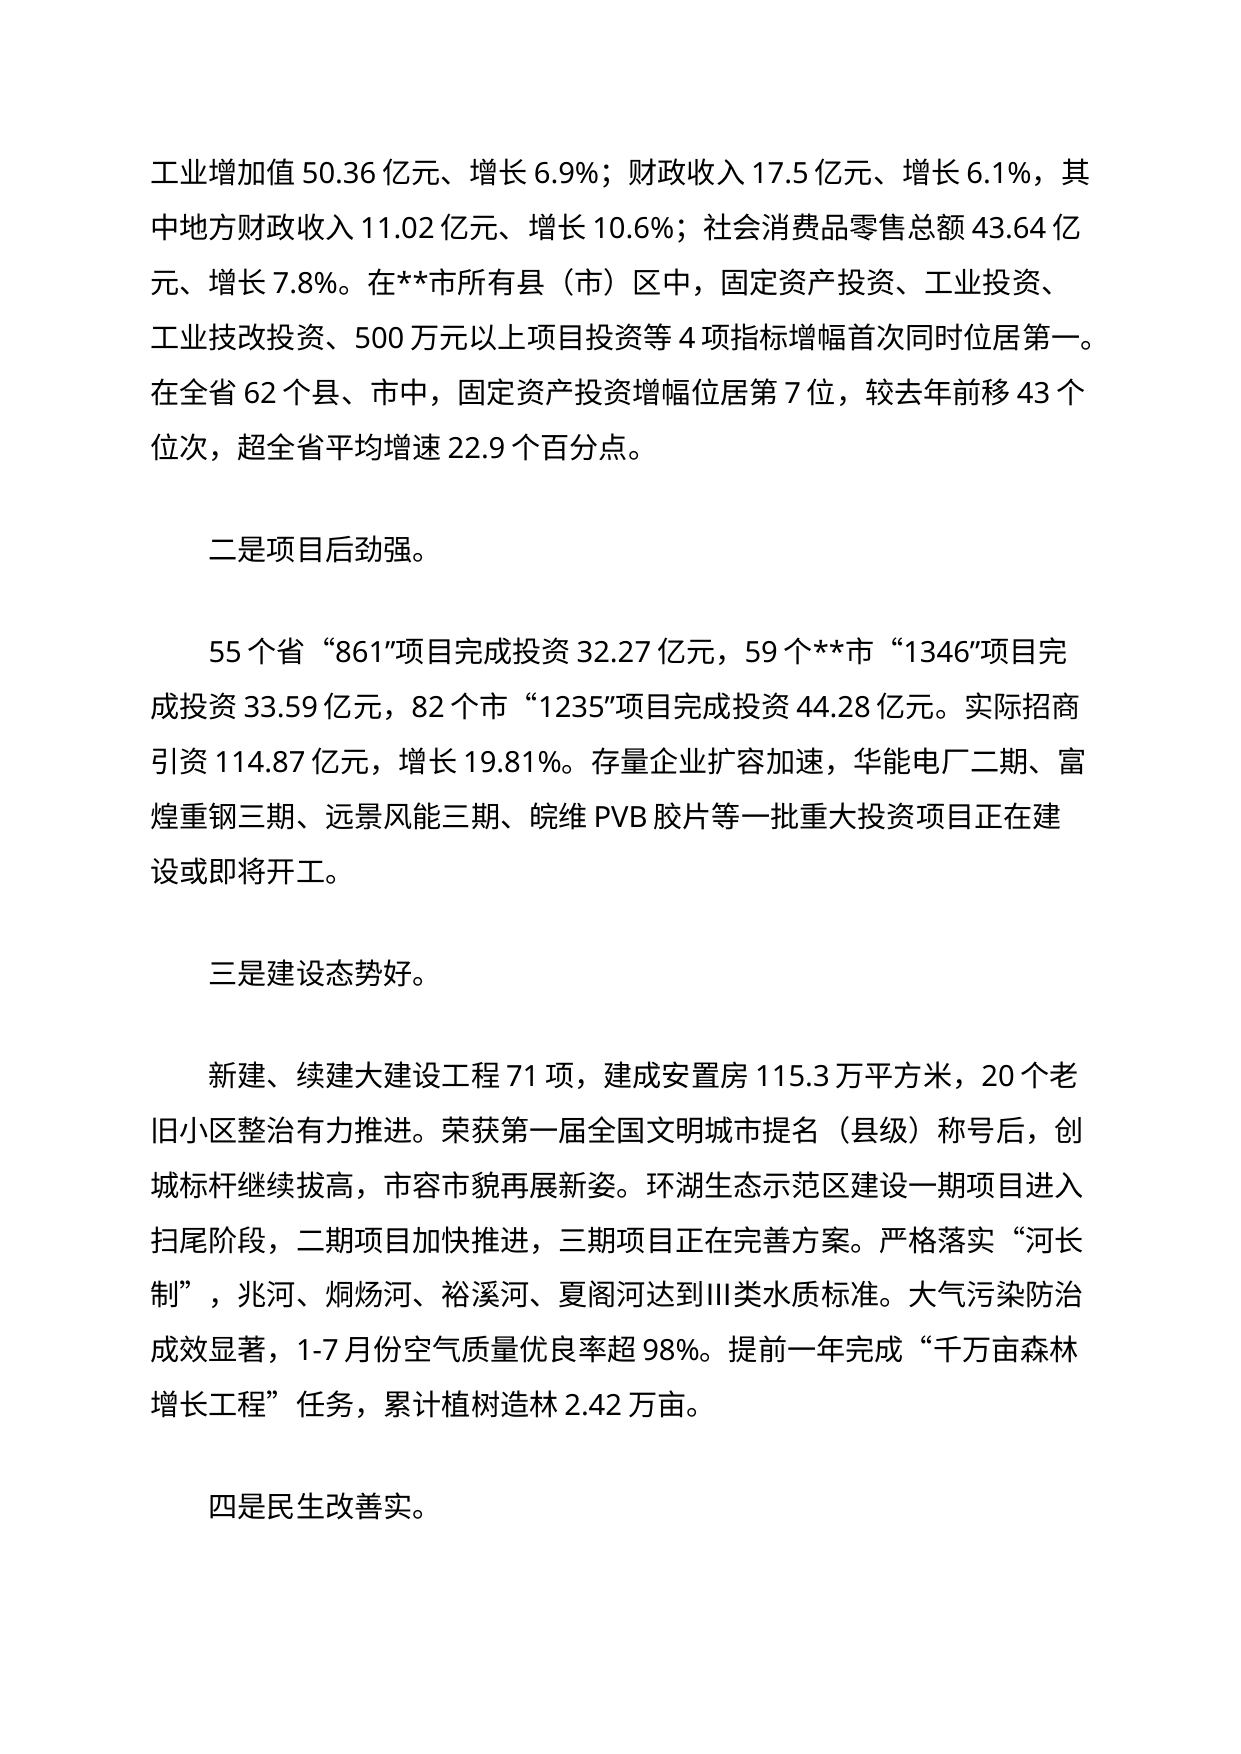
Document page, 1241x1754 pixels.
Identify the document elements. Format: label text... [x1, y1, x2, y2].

text 55个省“861”项目完成投资32.27亿元，59个**市“1346”项目完成投资33.59亿元，82个市“1235”项目完成投资44.28亿元。实际招商引资114.87亿元，增长19.81%。存量企业扩容加速，华能电厂二期、富煌重钢三期、远景风能三期、皖维PVB胶片等一批重大投资项目正在建设或即将开工。 [150, 629, 1090, 891]
text 三是建设态势好。 [150, 951, 1090, 993]
text 四是民生改善实。 [150, 1484, 1090, 1526]
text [150, 150, 1090, 467]
text 二是项目后劲强。 [150, 527, 1090, 569]
text 新建、续建大建设工程71项，建成安置房115.3万平方米，20个老旧小区整治有力推进。荣获第一届全国文明城市提名（县级）称号后，创城标杆继续拔高，市容市貌再展新姿。环湖生态示范区建设一期项目进入扫尾阶段，二期项目加快推进，三期项目正在完善方案。严格落实“河长制”，兆河、烔炀河、裕溪河、夏阁河达到Ⅲ类水质标准。大气污染防治成效显著，1-7月份空气质量优良率超98%。提前一年完成“千万亩森林增长工程”任务，累计植树造林2.42万亩。 [150, 1052, 1090, 1424]
